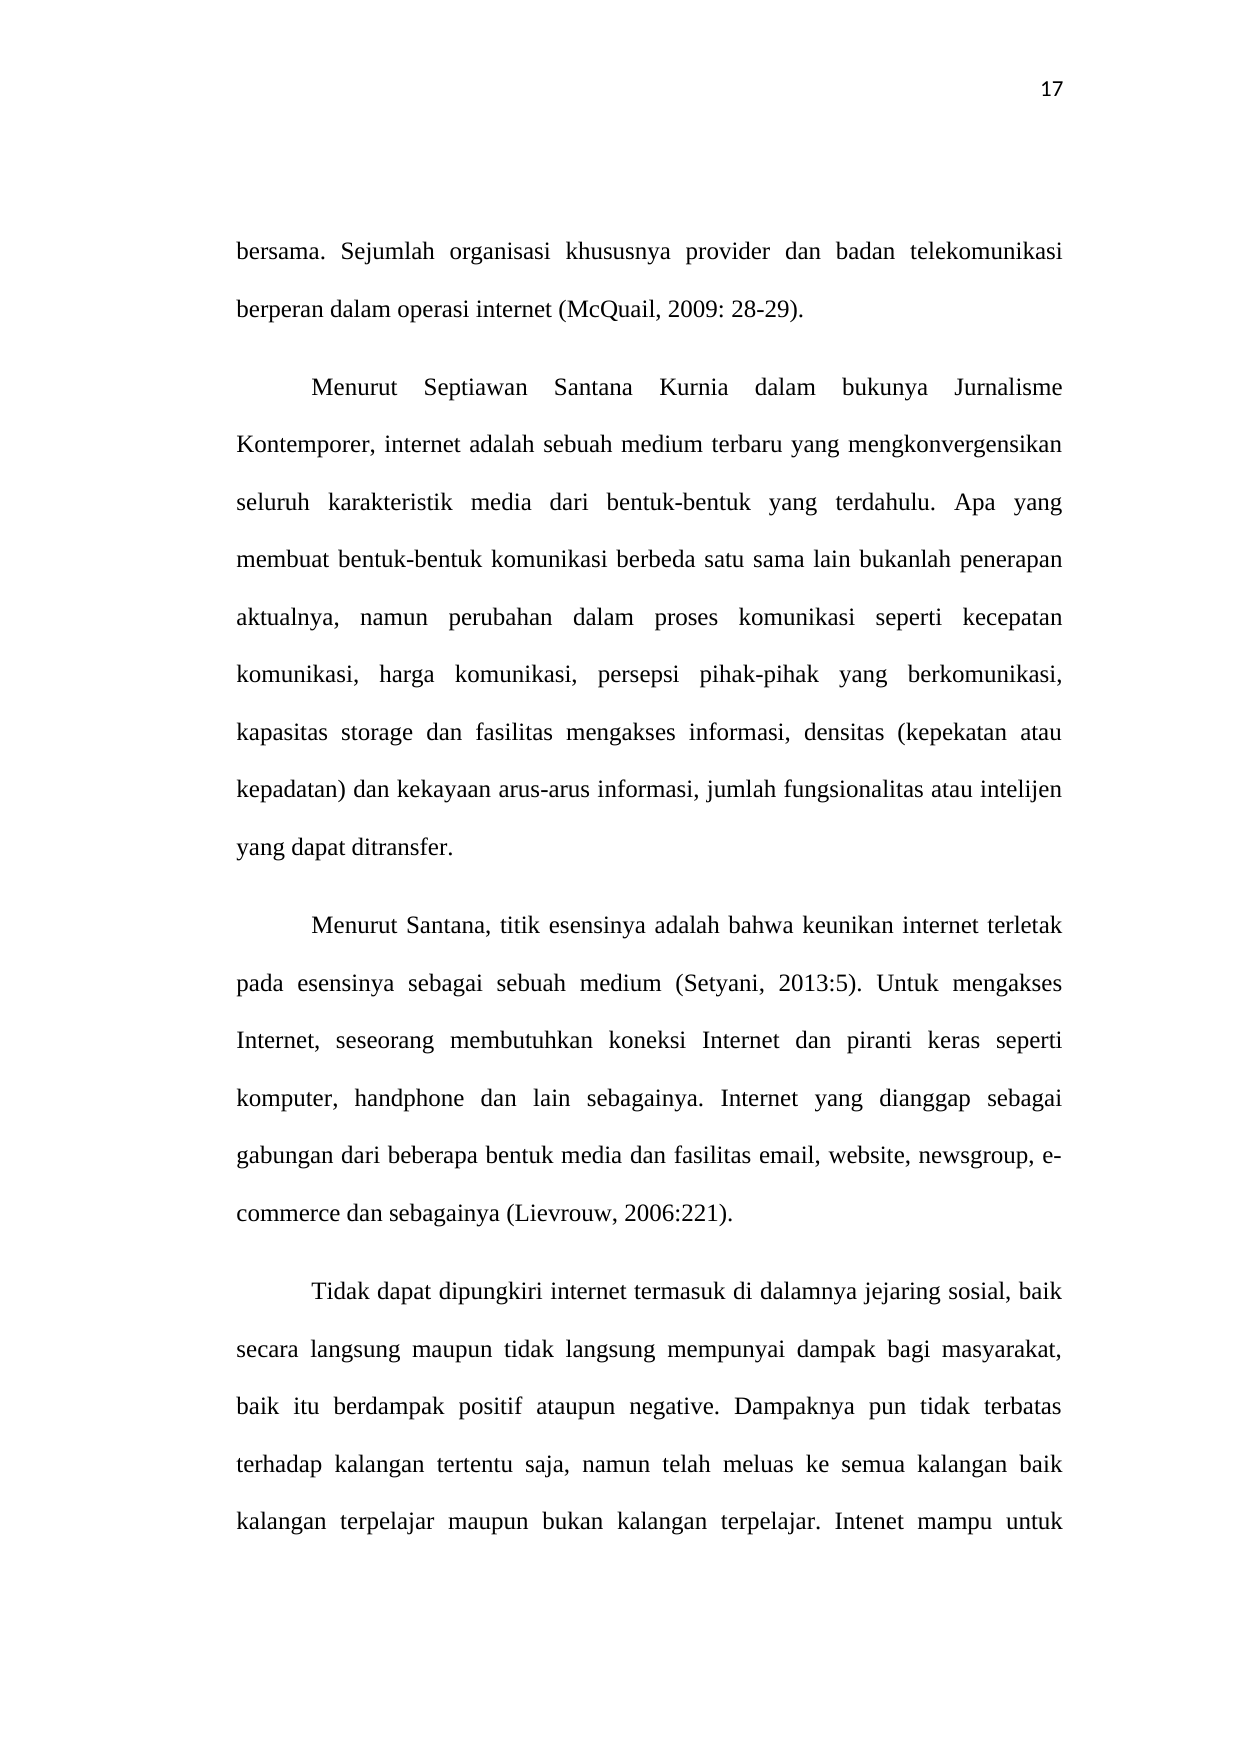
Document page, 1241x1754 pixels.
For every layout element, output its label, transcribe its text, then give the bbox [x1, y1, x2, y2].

text Menurut Santana, titik esensinya adalah bahwa keunikan internet terletak pada esensinya sebagai sebuah medium (Setyani, 2013:5). Untuk mengakses Internet, seseorang membutuhkan koneksi Internet dan piranti keras seperti komputer, handphone dan lain sebagainya. Internet yang dianggap sebagai gabungan dari beberapa bentuk media dan fasilitas email, website, newsgroup, e-commerce dan sebagainya (Lievrouw, 2006:221). [236, 910, 1063, 1227]
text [236, 1276, 1063, 1535]
text Menurut Septiawan Santana Kurnia dalam bukunya Jurnalisme Kontemporer, internet adalah sebuah medium terbaru yang mengkonvergensikan seluruh karakteristik media dari bentuk-bentuk yang terdahulu. Apa yang membuat bentuk-bentuk komunikasi berbeda satu sama lain bukanlah penerapan aktualnya, namun perubahan dalam proses komunikasi seperti kecepatan komunikasi, harga komunikasi, persepsi pihak-pihak yang berkomunikasi, kapasitas storage dan fasilitas mengakses informasi, densitas (kepekatan atau kepadatan) dan kekayaan arus-arus informasi, jumlah fungsionalitas atau intelijen yang dapat ditransfer. [236, 372, 1063, 861]
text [236, 236, 1063, 322]
